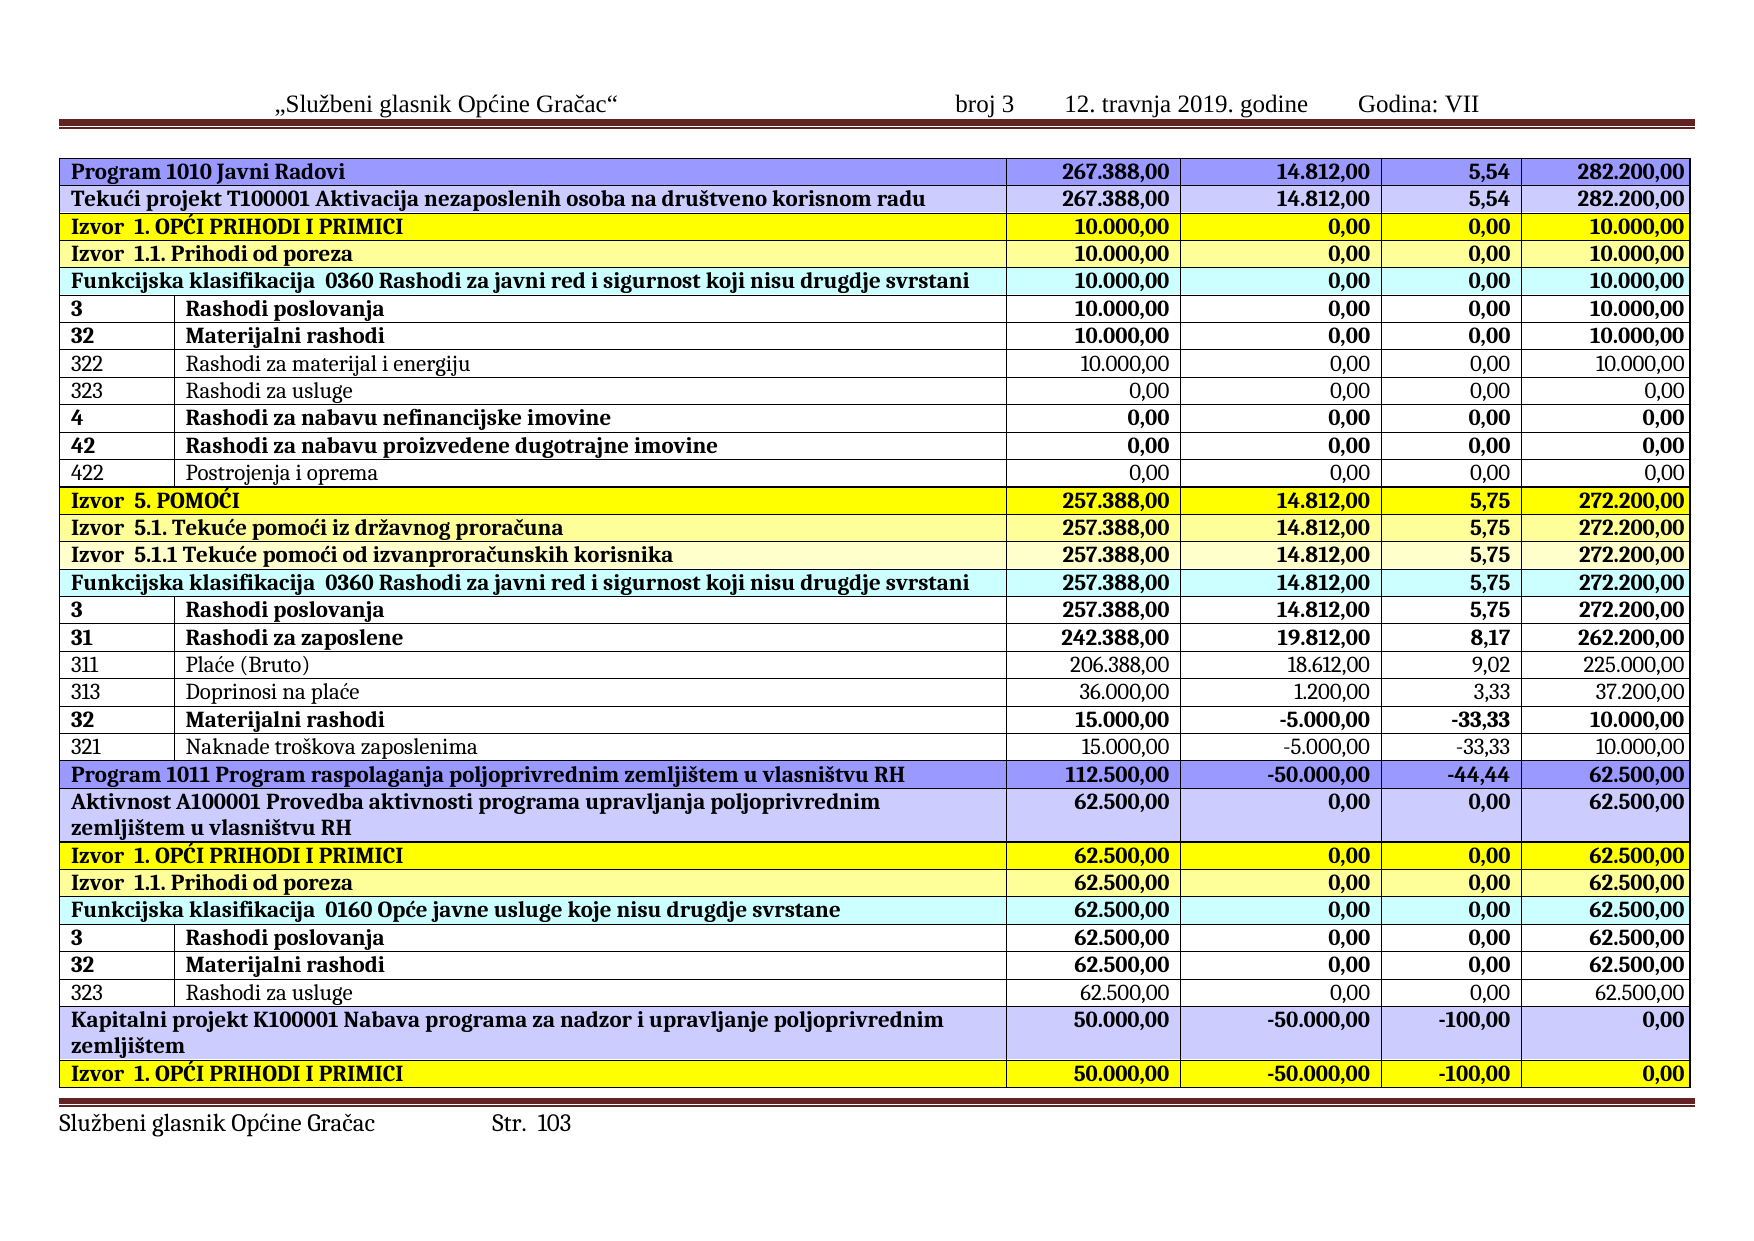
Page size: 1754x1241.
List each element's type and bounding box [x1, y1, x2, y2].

table_cell [1522, 679, 1689, 706]
table_cell [1522, 460, 1689, 486]
table_cell [175, 433, 1006, 459]
table_cell [1522, 378, 1689, 404]
table_cell [1007, 405, 1180, 432]
table_cell [1007, 323, 1180, 349]
table_cell [1522, 433, 1689, 459]
table_cell [1382, 980, 1521, 1006]
table_cell [1007, 460, 1180, 486]
table_cell [1522, 734, 1689, 760]
table_cell [1382, 652, 1521, 678]
table_cell [175, 350, 1006, 377]
table_cell [1181, 952, 1381, 979]
table_cell [1522, 707, 1689, 733]
table_cell [1007, 378, 1180, 404]
table_cell [1007, 734, 1180, 760]
table_cell [175, 925, 1006, 951]
table_cell [1181, 460, 1381, 486]
table_cell [175, 597, 1006, 623]
table_cell [1522, 350, 1689, 377]
table_cell [175, 460, 1006, 486]
table_cell [60, 980, 174, 1006]
table_cell [1181, 980, 1381, 1006]
table_cell [60, 433, 174, 459]
table_cell [175, 734, 1006, 760]
table_cell [60, 652, 174, 678]
table_cell [1382, 624, 1521, 651]
table_cell [60, 460, 174, 486]
table_cell [1522, 597, 1689, 623]
table_cell [1007, 350, 1180, 377]
table_cell [175, 323, 1006, 349]
table_cell [175, 980, 1006, 1006]
table_cell [1007, 433, 1180, 459]
table_cell [175, 296, 1006, 322]
table_cell [1382, 707, 1521, 733]
table_cell [60, 323, 174, 349]
table_cell [175, 652, 1006, 678]
table_cell [1181, 679, 1381, 706]
table_cell [1007, 597, 1180, 623]
table_cell [175, 378, 1006, 404]
table_cell [60, 296, 174, 322]
table_cell [60, 925, 174, 951]
table_cell [1382, 952, 1521, 979]
table_cell [1382, 296, 1521, 322]
table_cell [1522, 323, 1689, 349]
table_cell [1522, 952, 1689, 979]
table_cell [1181, 734, 1381, 760]
table_cell [1382, 323, 1521, 349]
table_cell [175, 952, 1006, 979]
table_cell [60, 624, 174, 651]
table_cell [1181, 433, 1381, 459]
table_cell [1382, 378, 1521, 404]
table_cell [1382, 350, 1521, 377]
table_cell [1382, 925, 1521, 951]
table_cell [1522, 296, 1689, 322]
table_cell [1522, 624, 1689, 651]
table_cell [1382, 460, 1521, 486]
table_cell [1382, 679, 1521, 706]
table_cell [1007, 652, 1180, 678]
table_cell [60, 734, 174, 760]
table_cell [60, 952, 174, 979]
table_cell [60, 405, 174, 432]
table_cell [60, 378, 174, 404]
table_cell [1522, 405, 1689, 432]
table_cell [1007, 980, 1180, 1006]
table_cell [1382, 597, 1521, 623]
table_cell [1181, 378, 1381, 404]
table_cell [175, 405, 1006, 432]
table_cell [1522, 925, 1689, 951]
table_cell [1522, 980, 1689, 1006]
table_cell [60, 597, 174, 623]
table_cell [1007, 952, 1180, 979]
table_cell [1181, 405, 1381, 432]
table_cell [1382, 405, 1521, 432]
table_cell [1181, 597, 1381, 623]
table_cell [60, 707, 174, 733]
table_cell [1181, 296, 1381, 322]
table_cell [1181, 652, 1381, 678]
table_cell [1382, 734, 1521, 760]
table_cell [1522, 652, 1689, 678]
table_cell [1007, 925, 1180, 951]
table_cell [1181, 350, 1381, 377]
table_cell [1181, 624, 1381, 651]
table_cell [1181, 323, 1381, 349]
table_cell [1181, 925, 1381, 951]
table_cell [60, 350, 174, 377]
table_cell [1007, 707, 1180, 733]
table_cell [1382, 433, 1521, 459]
table_cell [1181, 707, 1381, 733]
table_cell [60, 679, 174, 706]
table_cell [175, 679, 1006, 706]
table_cell [175, 707, 1006, 733]
table_cell [1007, 296, 1180, 322]
table_cell [1007, 624, 1180, 651]
table_cell [1007, 679, 1180, 706]
table_cell [175, 624, 1006, 651]
